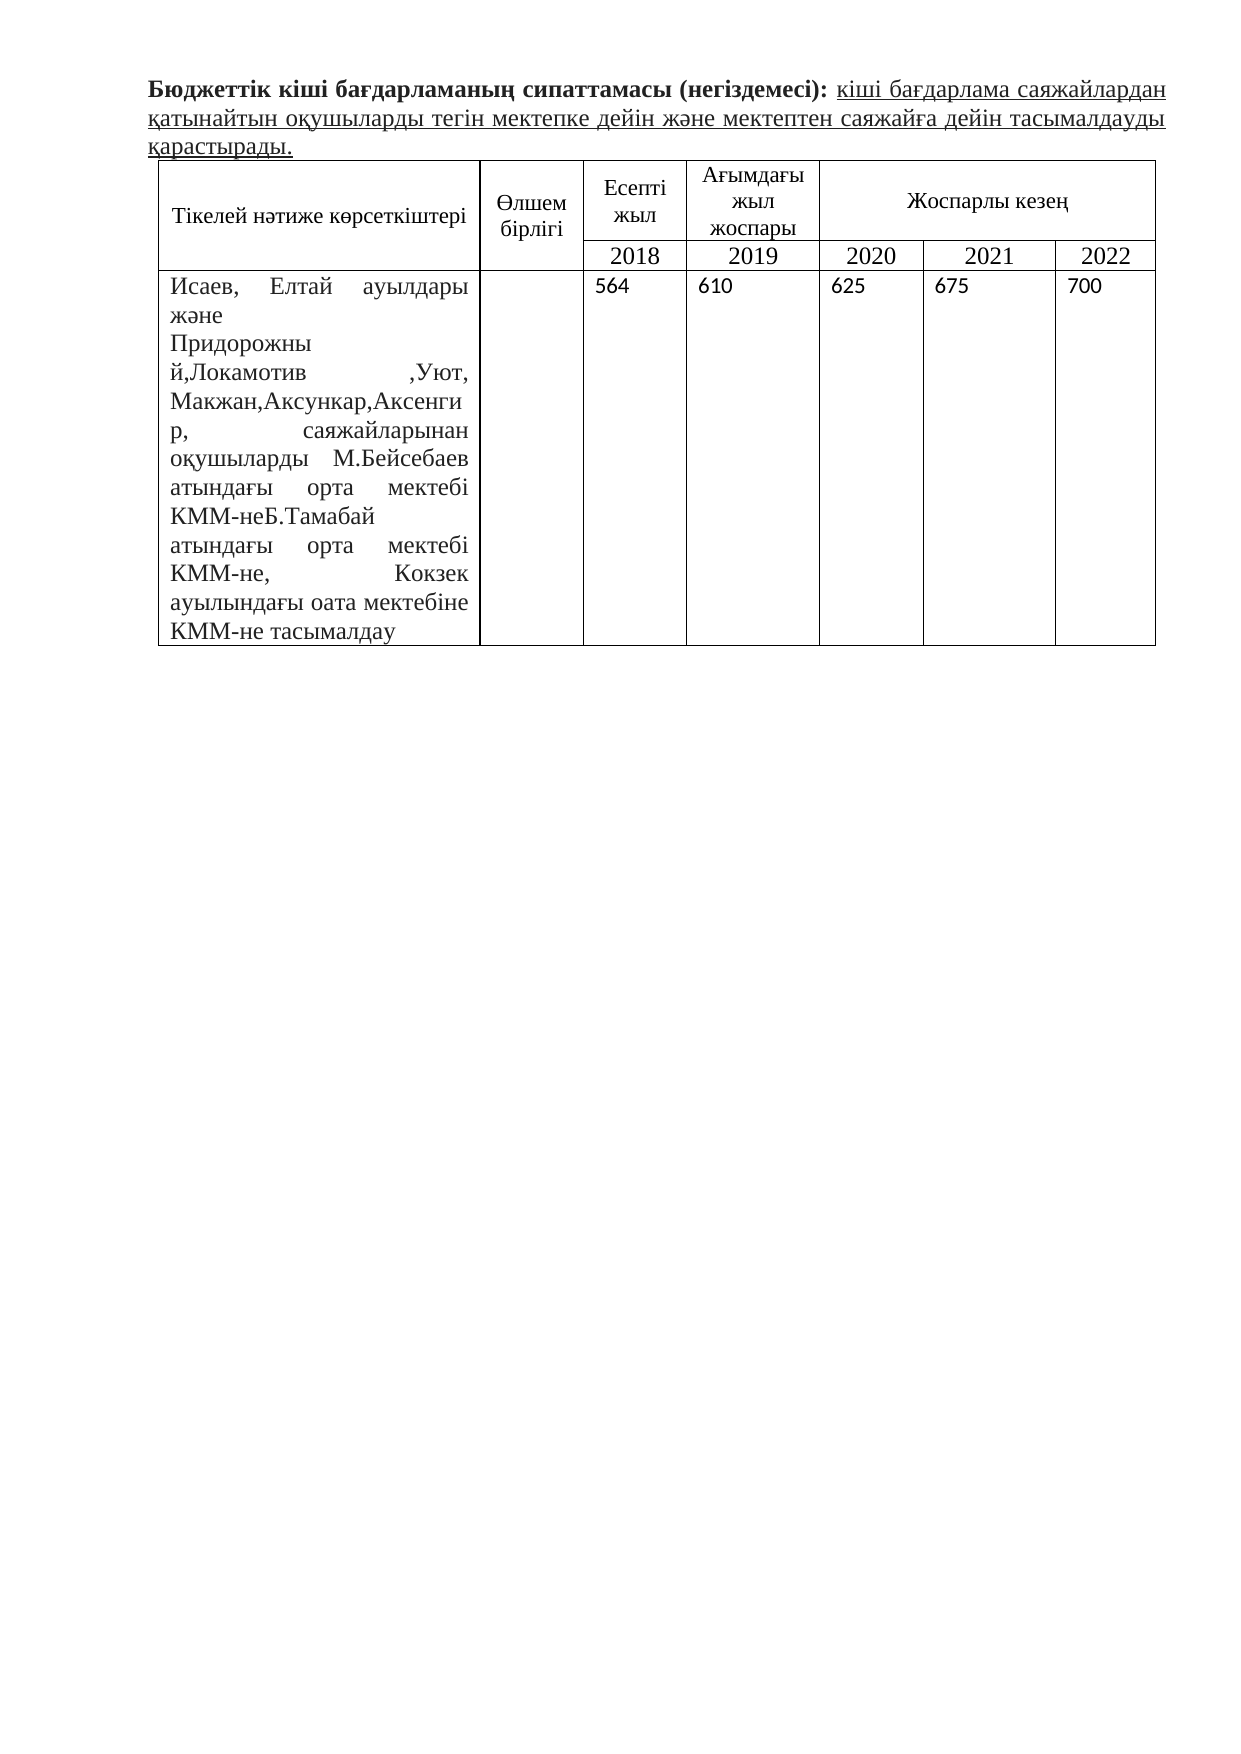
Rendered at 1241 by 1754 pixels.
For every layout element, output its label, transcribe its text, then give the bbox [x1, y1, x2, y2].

table_cell 625 [820, 271, 923, 645]
table_header Өлшем бірлігі [481, 161, 583, 270]
table_cell 564 [584, 271, 686, 645]
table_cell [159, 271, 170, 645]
table_header Тікелей нәтиже көрсеткіштері [159, 161, 479, 270]
table_cell 2020 [820, 241, 923, 270]
table_cell [481, 271, 583, 645]
table_cell 610 [687, 271, 819, 645]
table_cell 2019 [687, 241, 819, 270]
table_cell 675 [924, 271, 1055, 645]
table_header Жоспарлы кезең [820, 161, 1155, 240]
table_cell 700 [1056, 271, 1155, 645]
table_cell 2018 [584, 241, 686, 270]
table_header Есепті жыл [584, 161, 686, 240]
table_cell 2022 [1056, 241, 1155, 270]
table_cell 2021 [924, 241, 1055, 270]
table_header Ағымдағы жыл жоспары [687, 161, 819, 240]
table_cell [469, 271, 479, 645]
text Бюджеттік кіші бағдарламаның сипаттамасы (негіздемесі): кіші бағдарлама саяжайлардан қатынайтын оқушыларды тегін мектепке дейін және мектептен саяжайға дейін тасымалдауды қарастырады. [148, 74, 1167, 160]
